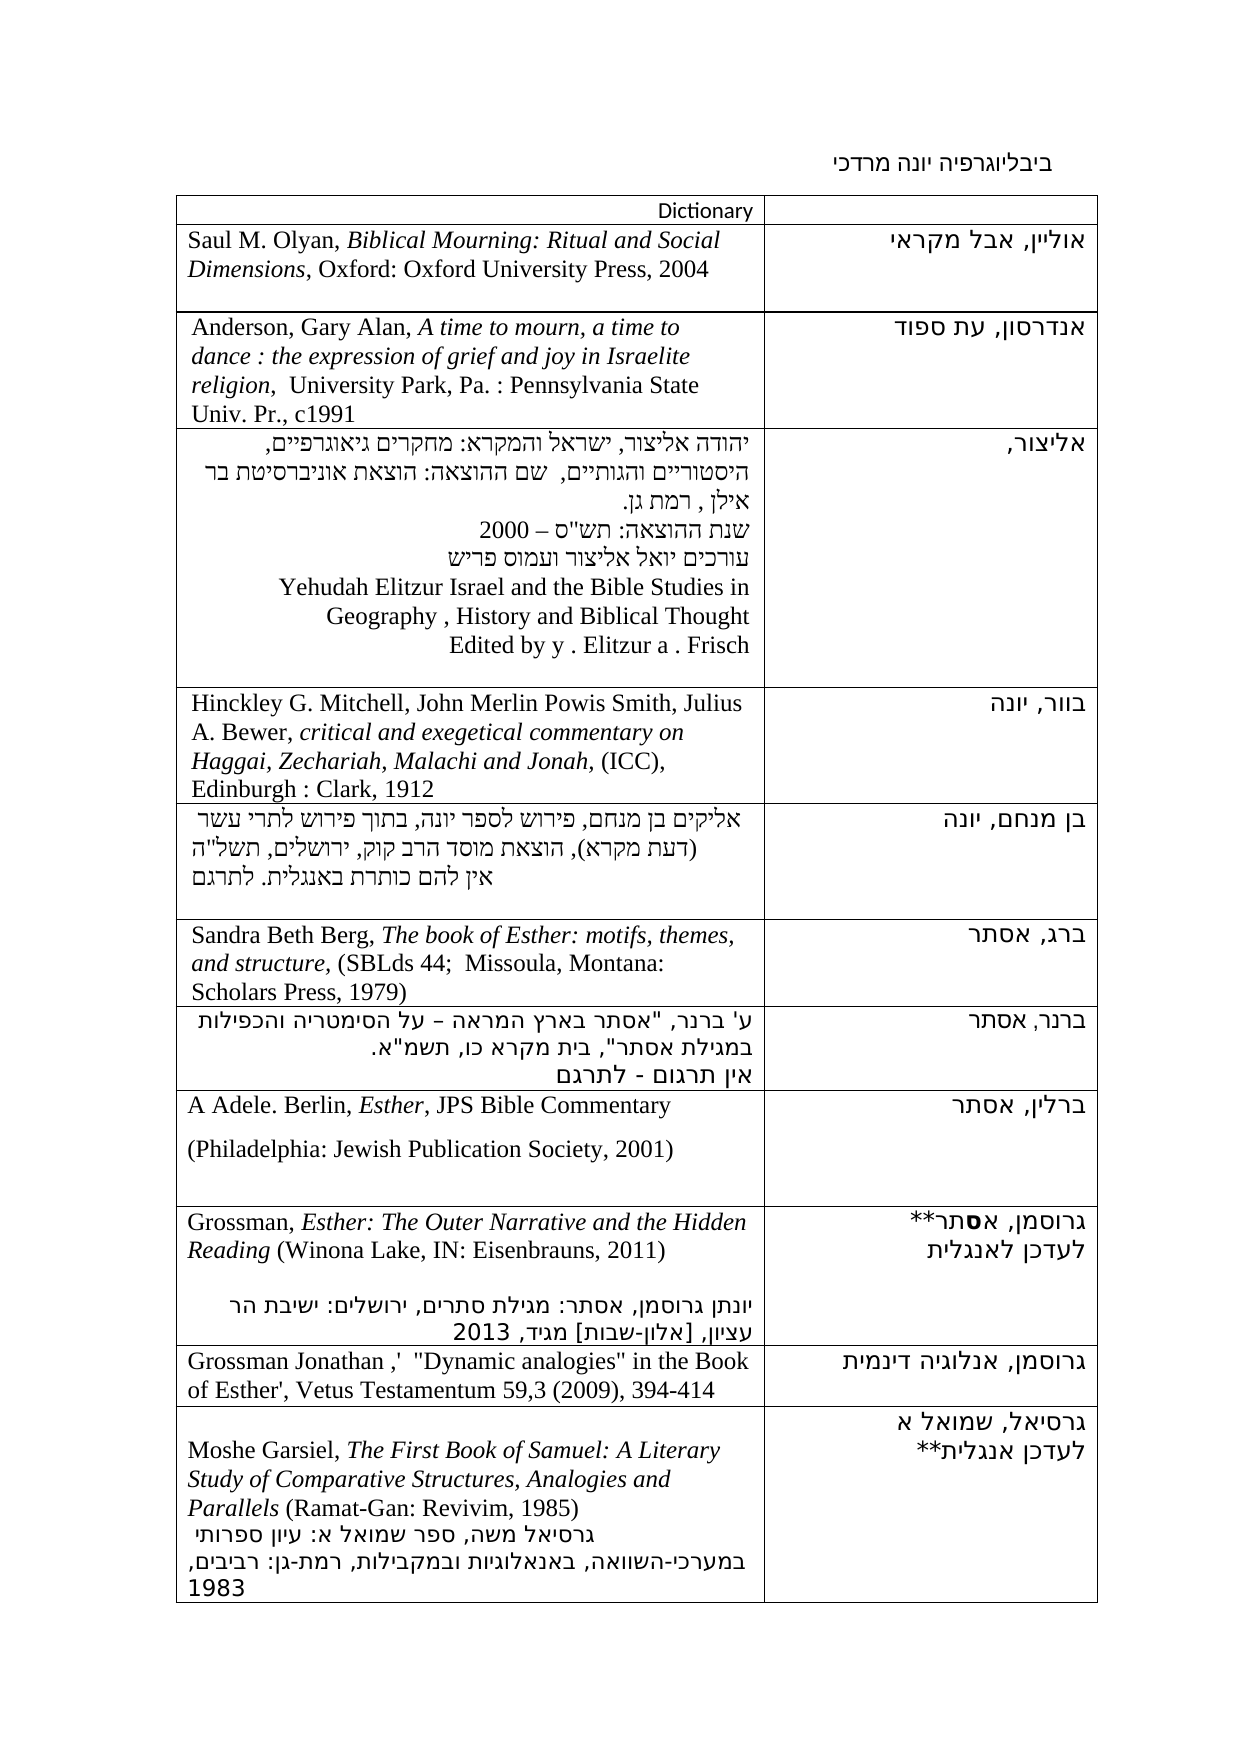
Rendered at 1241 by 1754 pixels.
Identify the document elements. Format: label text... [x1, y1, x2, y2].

table_cell Sandra Beth Berg, The book of Esther: motifs, themes, and structure, (SBLds 44; Missoula, Montana: Scholars Press, 1979) [177, 920, 764, 1006]
table_header Dictionary [177, 196, 764, 224]
table_cell Hinckley G. Mitchell, John Merlin Powis Smith, Julius A. Bewer, critical and exegetical commentary on Haggai, Zechariah, Malachi and Jonah, (ICC), Edinburgh : Clark, 1912 [177, 688, 764, 803]
table_cell גרוסמן, אנלוגיה דינמית [765, 1346, 1097, 1406]
table_cell ברנר, אסתר [765, 1007, 1097, 1089]
table_cell Grossman Jonathan ,' "Dynamic analogies" in the Book of Esther', Vetus Testamentum 59,3 (2009), 394-414 [177, 1346, 764, 1406]
table_cell Grossman, Esther: The Outer Narrative and the Hidden Reading (Winona Lake, IN: Eisenbrauns, 2011) יונתן גרוסמן, אסתר: מגילת סתרים, ירושלים: ישיבת הר עציון, [אלון-שבות] מגיד, 2013 [177, 1207, 764, 1345]
table_cell אליקים בן מנחם, פירוש לספר יונה, בתוך פירוש לתרי עשר (דעת מקרא), הוצאת מוסד הרב קוק, ירושלים, תשל"ה אין להם כותרת באנגלית. לתרגם [177, 804, 764, 919]
table_cell אנדרסון, עת ספוד [765, 313, 1097, 427]
table_cell בן מנחם, יונה [765, 804, 1097, 919]
table_header [765, 196, 1097, 224]
table_cell Anderson, Gary Alan, A time to mourn, a time to dance : the expression of grief and joy in Israelite religion, University Park, Pa. : Pennsylvania State Univ. Pr., c1991 [177, 313, 764, 427]
text ביבליוגרפיה יונה מרדכי [187, 150, 1053, 176]
table_cell אליצור, [765, 429, 1097, 687]
table_cell גרוסמן, אסתר** לעדכן לאנגלית [765, 1207, 1097, 1345]
table_cell ע' ברנר, "אסתר בארץ המראה – על הסימטריה והכפילות במגילת אסתר", בית מקרא כו, תשמ"א. אין תרגום - לתרגם [177, 1007, 764, 1089]
table_cell A Adele. Berlin, Esther, JPS Bible Commentary (Philadelphia: Jewish Publication Society, 2001) [177, 1091, 764, 1206]
table_cell יהודה אליצור, ישראל והמקרא: מחקרים גיאוגרפיים, היסטוריים והגותיים, שם ההוצאה: הוצאת אוניברסיטת בר אילן , רמת גן. שנת ההוצאה: תש"ס – 2000 עורכים יואל אליצור ועמוס פריש Yehudah Elitzur Israel and the Bible Studies in Geography , History and Biblical Thought Edited by y . Elitzur a . Frisch [177, 429, 764, 687]
table_cell Saul M. Olyan, Biblical Mourning: Ritual and Social Dimensions, Oxford: Oxford University Press, 2004 [177, 225, 764, 311]
table_cell בוור, יונה [765, 688, 1097, 803]
table_cell גרסיאל, שמואל א לעדכן אנגלית** [765, 1407, 1097, 1602]
table_cell אוליין, אבל מקראי [765, 225, 1097, 311]
table_cell ברג, אסתר [765, 920, 1097, 1006]
table_cell ברלין, אסתר [765, 1091, 1097, 1206]
table_cell Moshe Garsiel, The First Book of Samuel: A Literary Study of Comparative Structures, Analogies and Parallels (Ramat-Gan: Revivim, 1985) גרסיאל משה, [177, 1407, 764, 1602]
